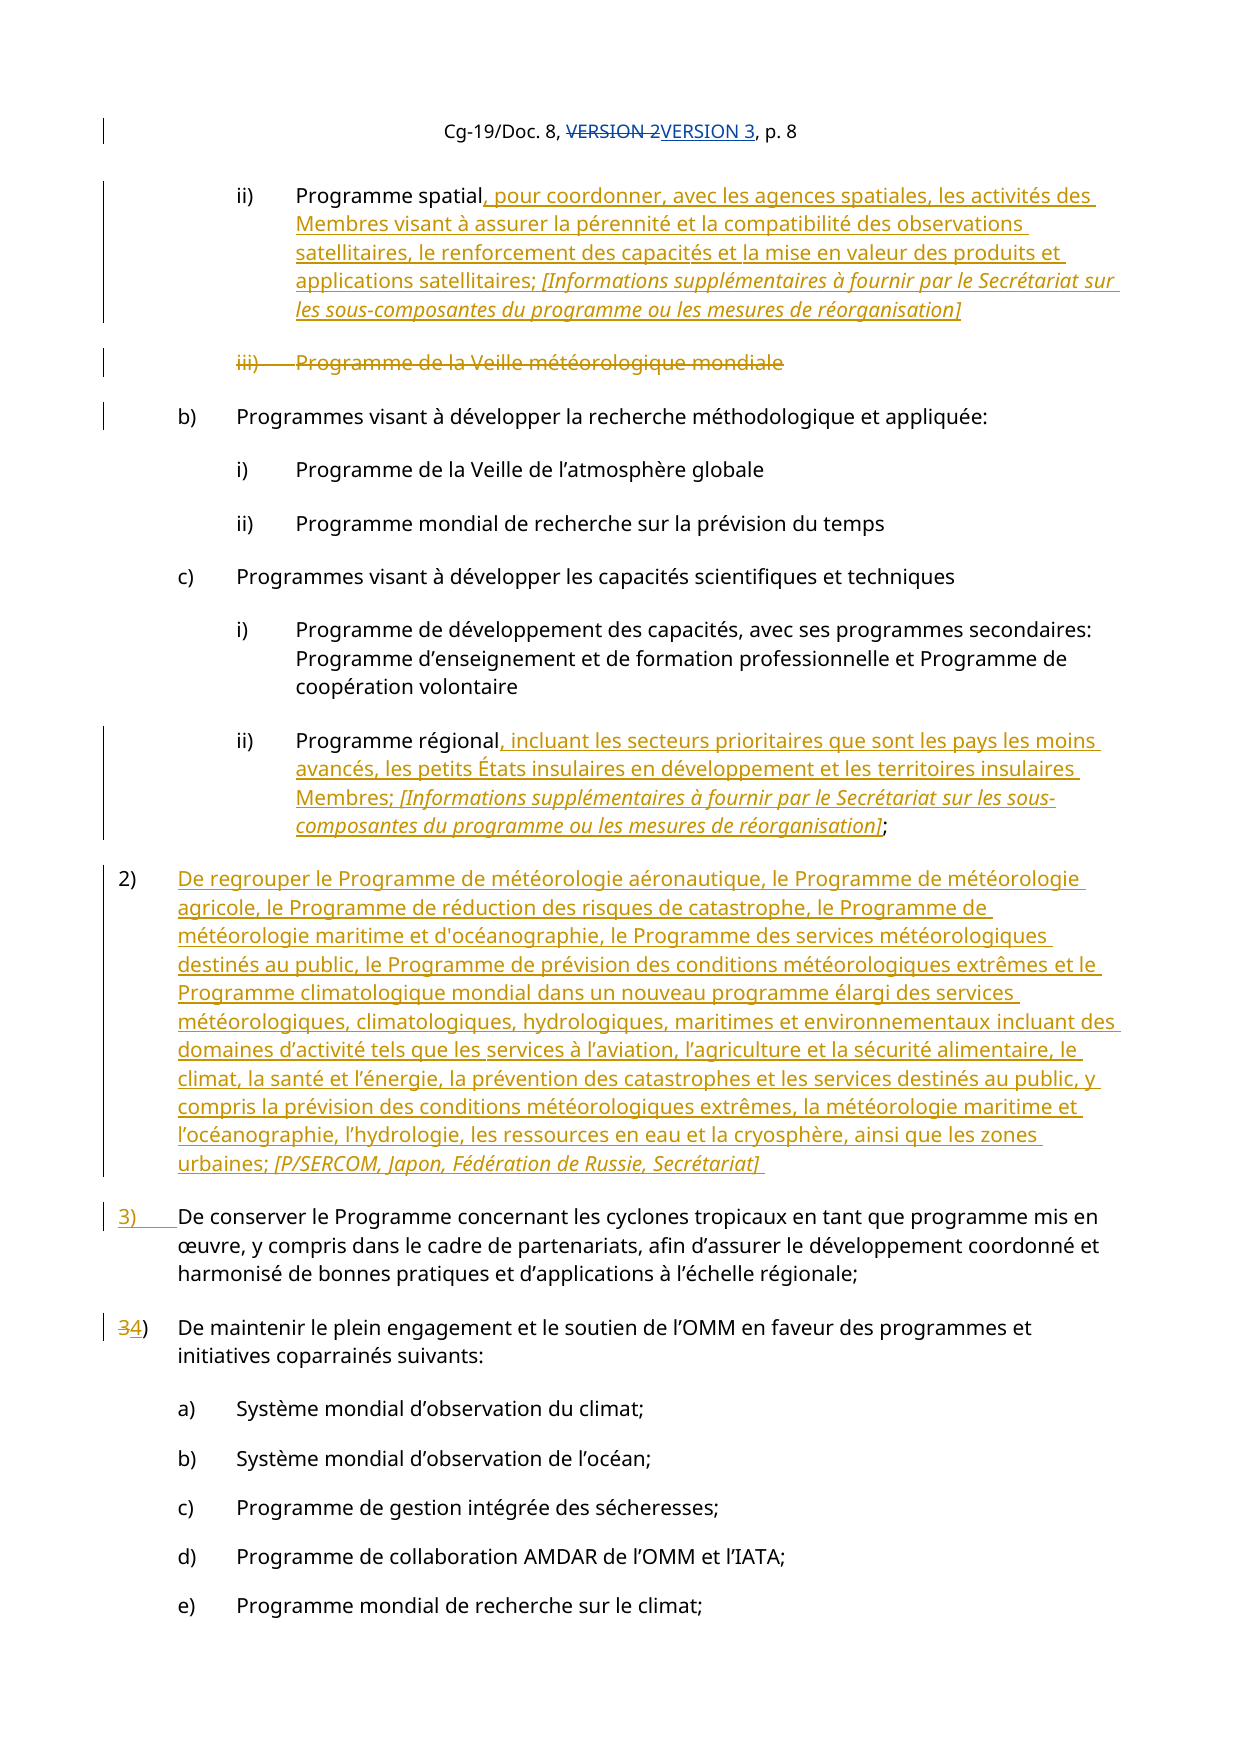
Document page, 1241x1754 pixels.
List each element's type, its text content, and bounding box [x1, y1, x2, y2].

text ii) Programme régional; [236, 726, 1122, 839]
text ) De maintenir le plein engagement et le soutien de l’OMM en faveur des programmes et initiatives coparrainés suivants: [118, 1313, 1122, 1369]
text ii) Programme spatial [236, 181, 1122, 323]
text c) Programme de gestion intégrée des sécheresses; [177, 1493, 1122, 1522]
text i) Programme de la Veille de l’atmosphère globale [236, 455, 1122, 484]
text i) Programme de développement des capacités, avec ses programmes secondaires: Programme d’enseignement et de formation professionnelle et Programme de coopération volontaire [236, 616, 1122, 701]
text b) Système mondial d’observation de l’océan; [177, 1444, 1122, 1472]
text De conserver le Programme concernant les cyclones tropicaux en tant que programme mis en œuvre, y compris dans le cadre de partenariats, afin d’assurer le développement coordonné et harmonisé de bonnes pratiques et d’applications à l’échelle régionale; [118, 1202, 1122, 1288]
text a) Système mondial d’observation du climat; [177, 1394, 1122, 1423]
text ii) Programme mondial de recherche sur la prévision du temps [236, 509, 1122, 537]
text c) Programmes visant à développer les capacités scientifiques et techniques [177, 562, 1122, 591]
text 2) [118, 864, 1122, 1177]
text d) Programme de collaboration AMDAR de l’OMM et l’IATA; [177, 1542, 1122, 1571]
text e) Programme mondial de recherche sur le climat; [177, 1592, 1122, 1620]
text b) Programmes visant à développer la recherche méthodologique et appliquée: [177, 402, 1122, 430]
